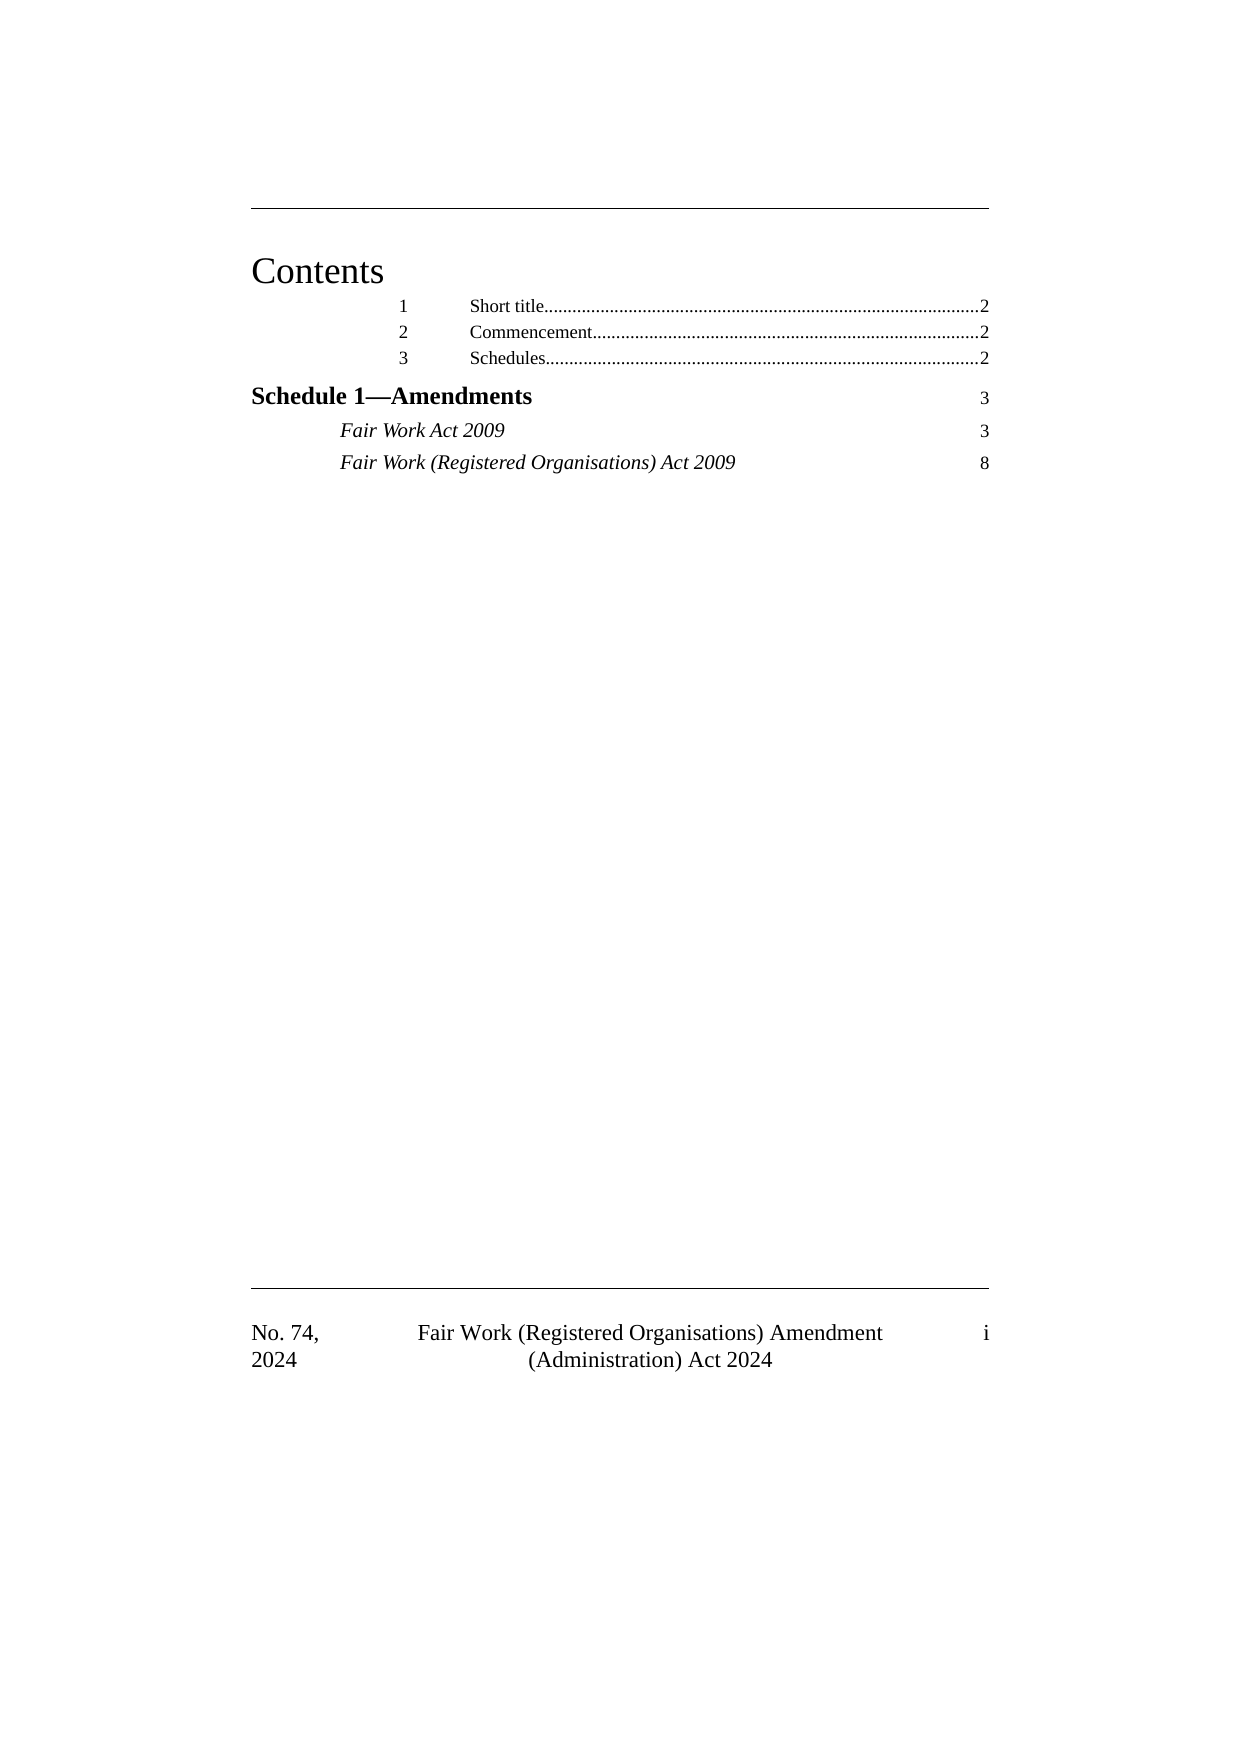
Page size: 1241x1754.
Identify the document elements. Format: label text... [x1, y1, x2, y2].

text 2 Commencement 2 [399, 321, 930, 343]
text 1 Short title 2 [399, 295, 930, 317]
text Fair Work Act 2009 3 [340, 418, 930, 442]
text Fair Work (Registered Organisations) Act 2009 8 [340, 450, 930, 474]
text 3 Schedules 2 [399, 347, 930, 368]
text Schedule 1—Amendments 3 [251, 381, 930, 409]
text Contents [251, 248, 989, 291]
